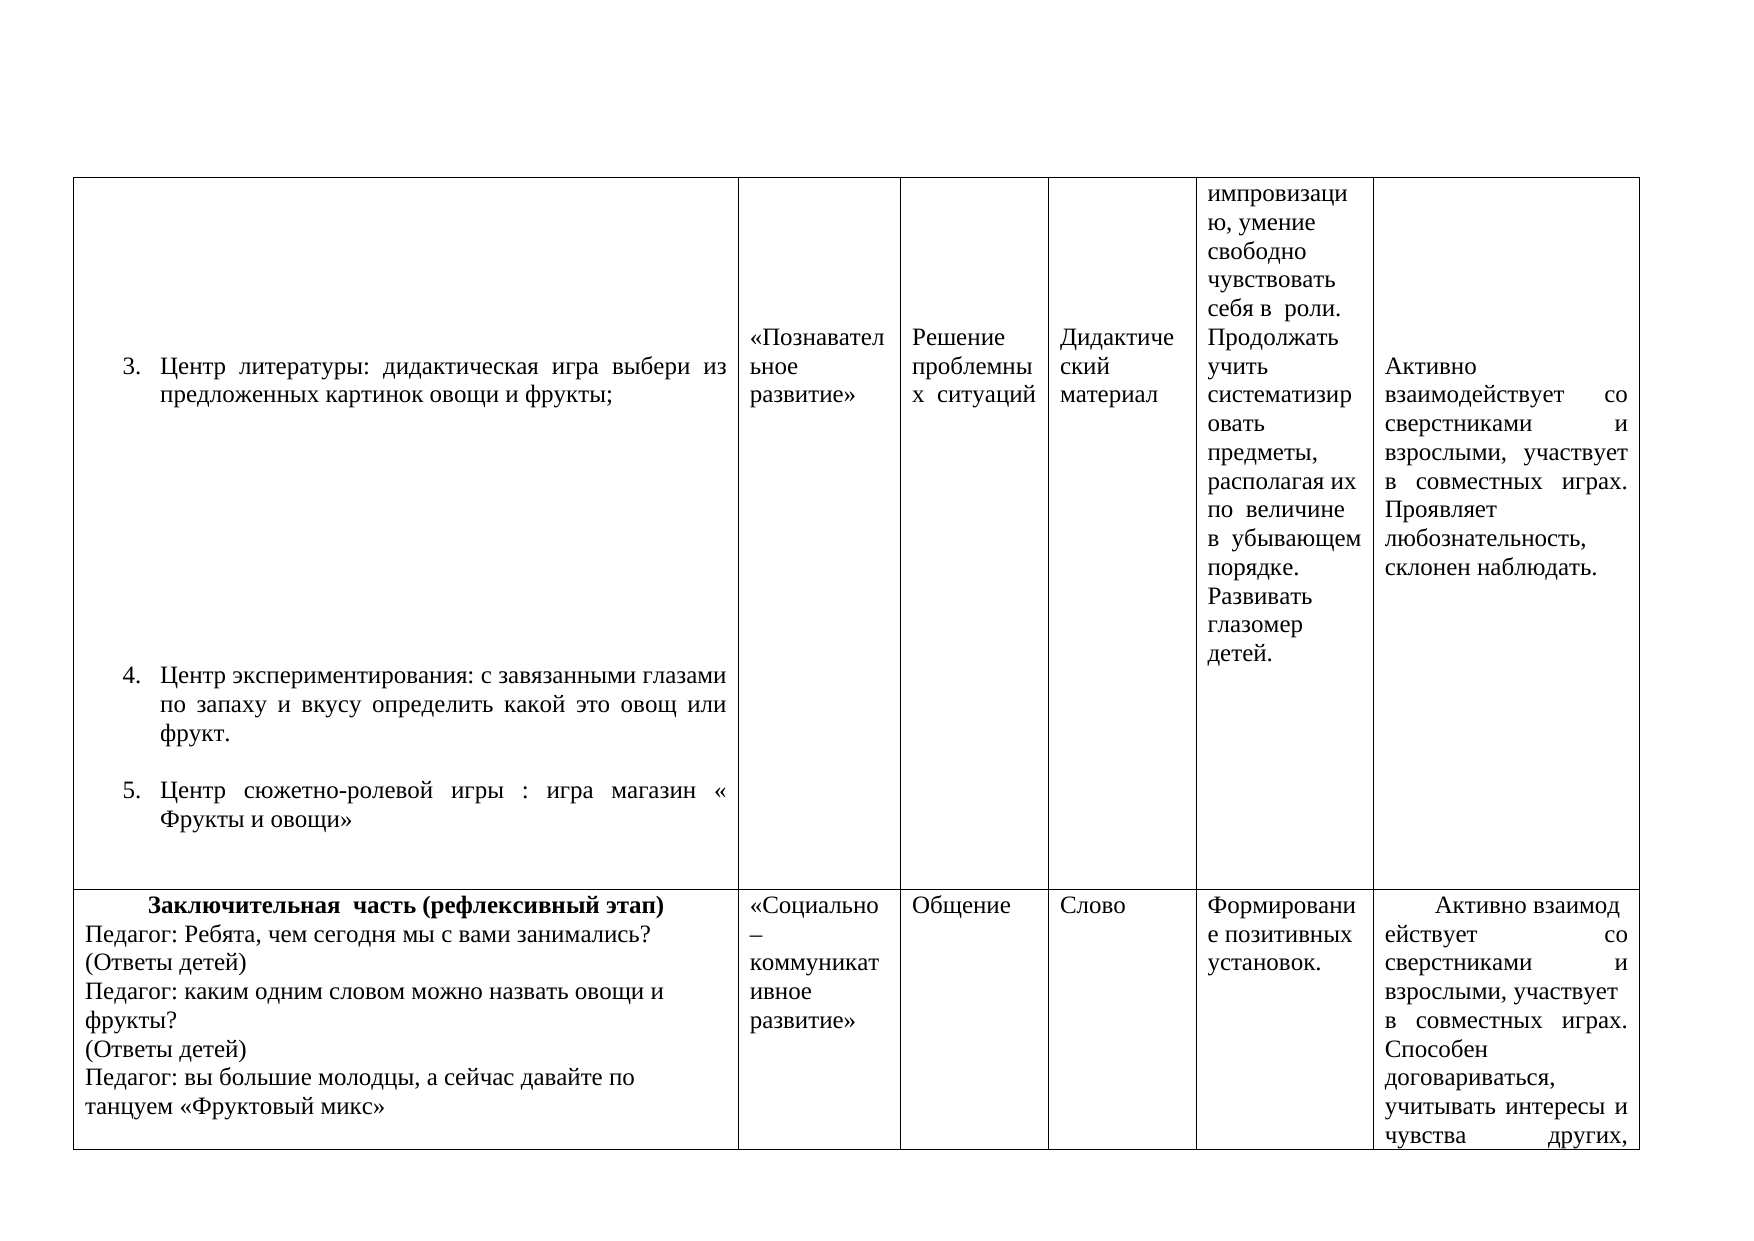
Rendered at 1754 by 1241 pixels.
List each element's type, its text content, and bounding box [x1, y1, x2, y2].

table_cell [739, 890, 900, 1149]
table_cell Слово [1049, 890, 1196, 1149]
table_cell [1049, 178, 1196, 889]
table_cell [1197, 890, 1373, 1149]
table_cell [739, 178, 900, 889]
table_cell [74, 178, 738, 889]
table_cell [1197, 178, 1373, 889]
table_cell Общение [901, 890, 1048, 1149]
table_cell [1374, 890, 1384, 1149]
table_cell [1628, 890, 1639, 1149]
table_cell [901, 178, 1048, 889]
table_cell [74, 890, 738, 1149]
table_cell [1374, 178, 1639, 889]
